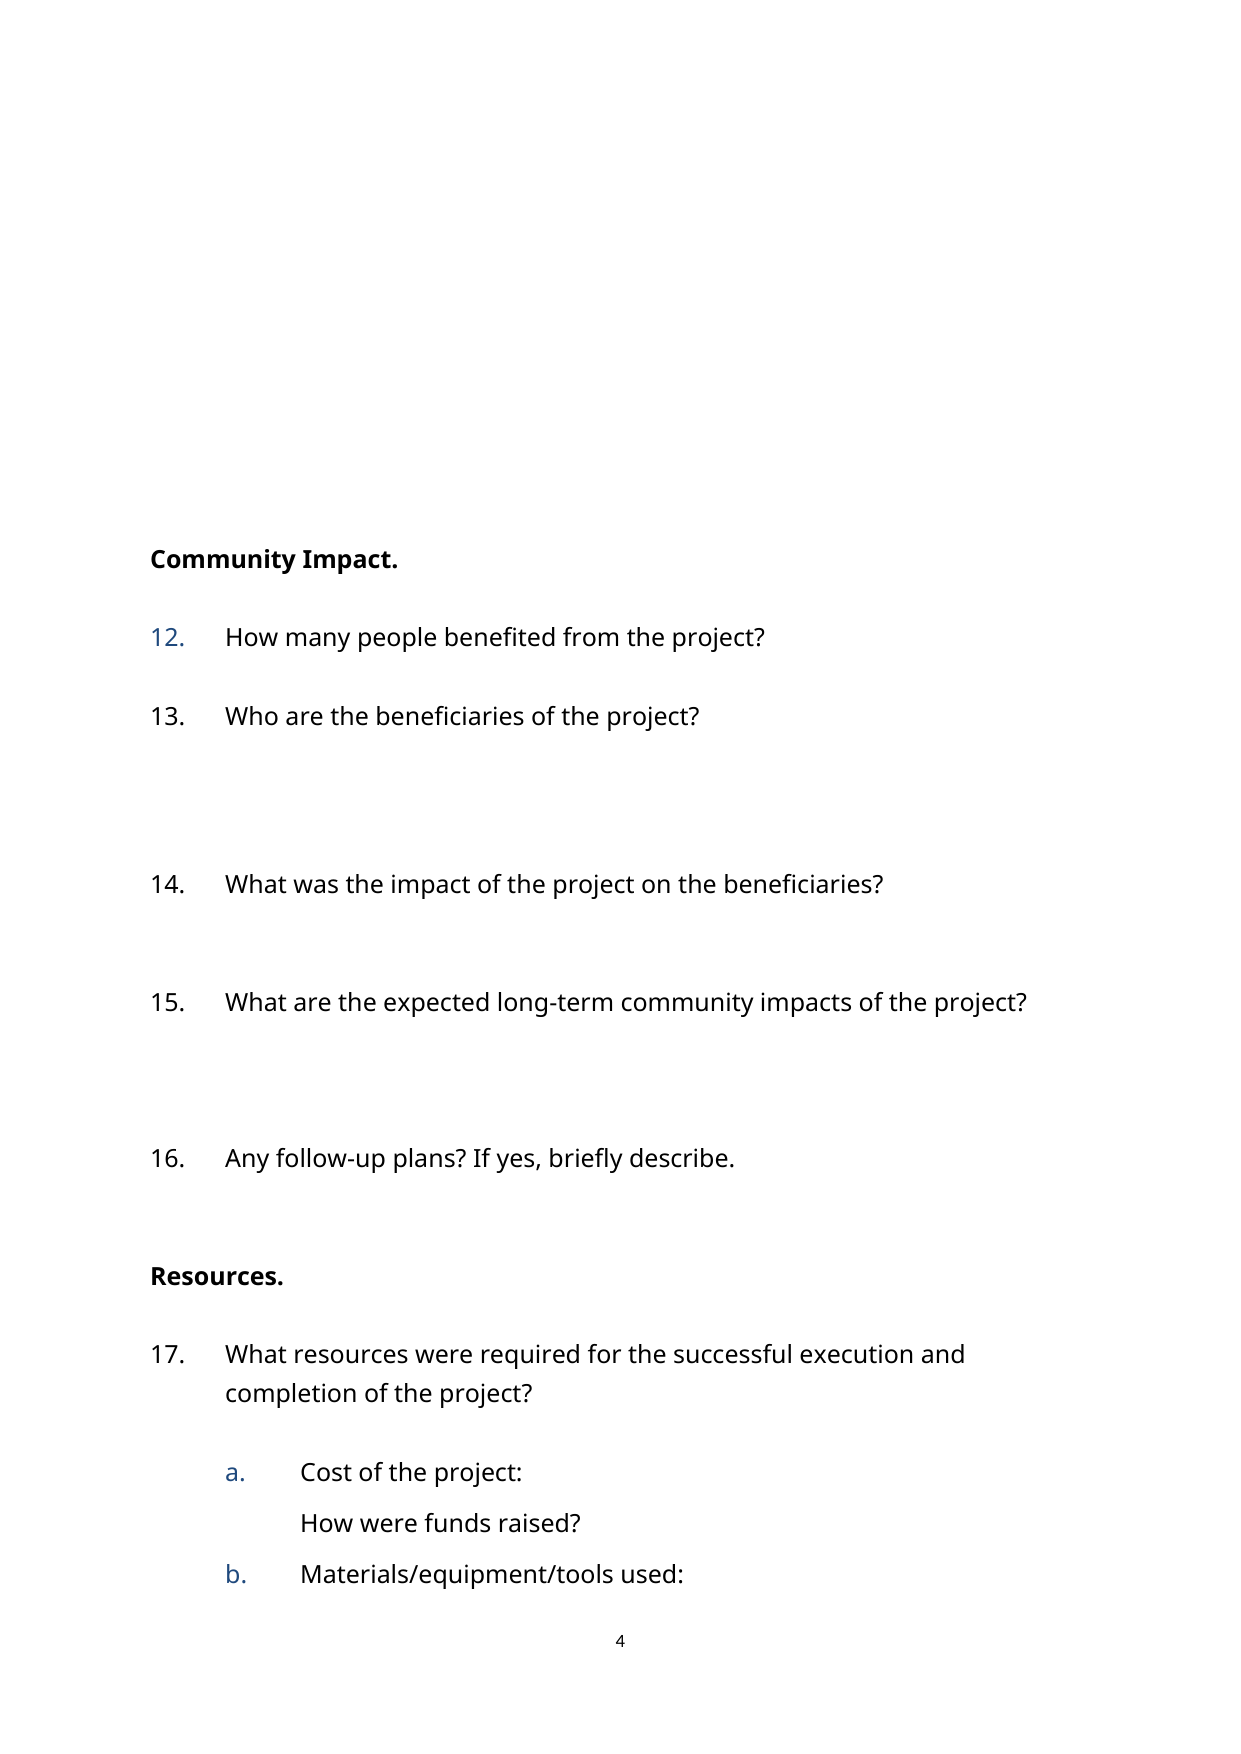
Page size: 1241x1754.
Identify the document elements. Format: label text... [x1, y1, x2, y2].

list What was the impact of the project on the beneficiaries? [150, 867, 1090, 901]
text Community Impact. [150, 542, 1090, 576]
list What resources were required for the successful execution and completion of the project? [150, 1337, 1090, 1410]
list How many people benefited from the project? [150, 620, 1090, 654]
list Any follow-up plans? If yes, briefly describe. [150, 1141, 1090, 1175]
list Materials/equipment/tools used: [225, 1556, 1090, 1591]
list Who are the beneficiaries of the project? [150, 698, 1090, 732]
list How were funds raised? [300, 1505, 1090, 1539]
list Cost of the project: [225, 1454, 1090, 1488]
list What are the expected long-term community impacts of the project? [150, 984, 1090, 1018]
text Resources. [150, 1258, 1090, 1293]
